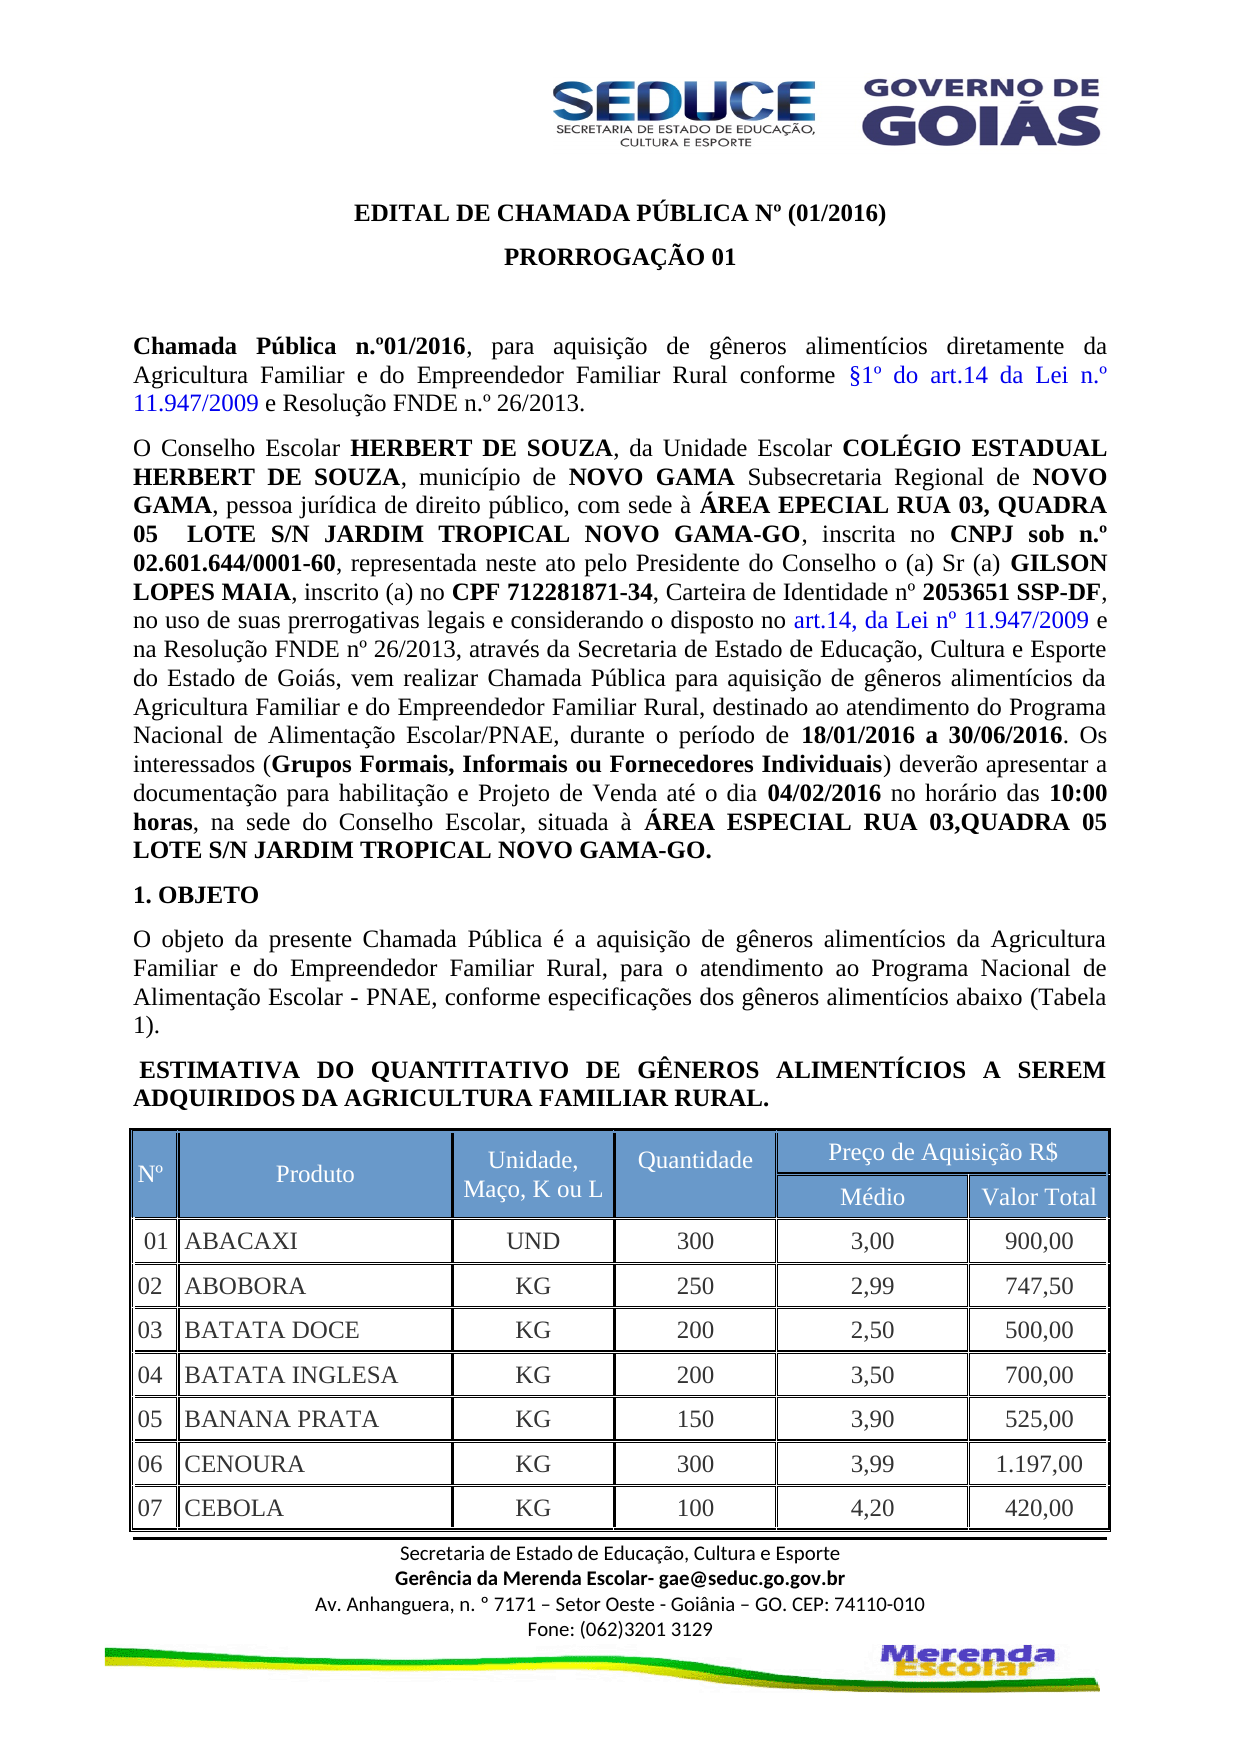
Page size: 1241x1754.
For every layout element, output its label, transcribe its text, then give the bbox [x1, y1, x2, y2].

table_header Unidade, Maço, K ou L [452, 1130, 614, 1217]
table_cell BATATA DOCE [180, 1309, 451, 1350]
table_cell 420,00 [969, 1484, 1109, 1528]
table_cell 525,00 [969, 1395, 1109, 1439]
picture [552, 73, 1108, 154]
table_cell 700,00 [970, 1350, 1109, 1395]
table_cell 03 [131, 1306, 178, 1350]
table_cell KG [452, 1487, 614, 1528]
text Chamada Pública n.º01/2016, para aquisição de gêneros alimentícios diretamente da Agricultura Familiar e do Empreendedor Familiar Rural conforme §1º do art.14 da Lei n.º 11.947/2009 e Resolução FNDE n.º 26/2013. [133, 331, 1107, 417]
table_cell BANANA PRATA [180, 1398, 451, 1439]
table_cell 200 [616, 1309, 775, 1350]
table_cell 1.197,00 [970, 1439, 1109, 1484]
table_cell 100 [614, 1487, 776, 1528]
table_cell 250 [616, 1265, 775, 1306]
table_cell 07 [131, 1484, 178, 1528]
table_cell 06 [133, 1439, 176, 1484]
table_cell Valor Total [970, 1172, 1109, 1217]
table_cell Médio [778, 1176, 967, 1217]
table_cell 500,00 [969, 1306, 1109, 1350]
table_cell CENOURA [180, 1443, 451, 1484]
table_cell 3,50 [778, 1354, 967, 1395]
table_header Produto [178, 1131, 452, 1217]
table_cell ABOBORA [180, 1265, 451, 1306]
table_header Quantidade [614, 1131, 776, 1217]
table_cell 02 [133, 1261, 176, 1306]
table_cell KG [454, 1398, 613, 1439]
text EDITAL DE CHAMADA PÚBLICA Nº (01/2016) [133, 198, 1107, 227]
table_cell 2,50 [778, 1309, 967, 1350]
text O objeto da presente Chamada Pública é a aquisição de gêneros alimentícios da Agricultura Familiar e do Empreendedor Familiar Rural, para o atendimento ao Programa Nacional de Alimentação Escolar - PNAE, conforme especificações dos gêneros alimentícios abaixo (Tabela 1). [133, 924, 1107, 1039]
table_cell KG [454, 1443, 613, 1484]
text O Conselho Escolar HERBERT DE SOUZA, da Unidade Escolar COLÉGIO ESTADUAL HERBERT DE SOUZA, município de NOVO GAMA Subsecretaria Regional de NOVO GAMA, pessoa jurídica de direito público, com sede à ÁREA EPECIAL RUA 03, QUADRA 05 LOTE S/N JARDIM TROPICAL NOVO GAMA-GO, inscrita no CNPJ sob n.º 02.601.644/0001-60, representada neste ato pelo Presidente do Conselho o (a) Sr (a) GILSON LOPES MAIA, inscrito (a) no CPF 712281871-34, Carteira de Identidade nº 2053651 SSP-DF, no uso de suas prerrogativas legais e considerando o disposto no art.14, da Lei nº 11.947/2009 e na Resolução FNDE nº 26/2013, através da Secretaria de Estado de Educação, Cultura e Esporte do Estado de Goiás, vem realizar Chamada Pública para aquisição de gêneros alimentícios da Agricultura Familiar e do Empreendedor Familiar Rural, destinado ao atendimento do Programa Nacional de Alimentação Escolar/PNAE, durante o período de 18/01/2016 a 30/06/2016. Os interessados (Grupos Formais, Informais ou Fornecedores Individuais) deverão apresentar a documentação para habilitação e Projeto de Venda até o dia 04/02/2016 no horário das 10:00 horas, na sede do Conselho Escolar, situada à ÁREA ESPECIAL RUA 03,QUADRA 05 LOTE S/N JARDIM TROPICAL NOVO GAMA-GO. [133, 433, 1107, 864]
table_header Preço de Aquisição R$ [776, 1131, 1108, 1172]
table_cell 300 [616, 1220, 775, 1261]
table_cell KG [454, 1354, 613, 1395]
table_cell CEBOLA [178, 1487, 452, 1528]
table_cell 01 [131, 1217, 178, 1261]
table_cell KG [454, 1309, 613, 1350]
table_cell UND [454, 1220, 613, 1261]
table_cell 3,00 [778, 1220, 967, 1261]
table_cell 05 [131, 1395, 178, 1439]
table_cell 04 [133, 1350, 176, 1395]
table_cell 4,20 [776, 1487, 968, 1528]
table_cell 3,90 [778, 1398, 967, 1439]
table_cell ABACAXI [180, 1220, 451, 1261]
table_cell 3,99 [778, 1443, 967, 1484]
table_cell BATATA INGLESA [180, 1354, 451, 1395]
table_cell 2,99 [778, 1265, 967, 1306]
text 1. OBJETO [133, 880, 1107, 908]
text PRORROGAÇÃO 01 [133, 242, 1107, 271]
table_cell 200 [616, 1354, 775, 1395]
table_header Nº [133, 1130, 178, 1217]
table_cell 900,00 [969, 1217, 1109, 1261]
table_cell KG [454, 1265, 613, 1306]
table_cell 747,50 [970, 1261, 1109, 1306]
table_cell 300 [616, 1443, 775, 1484]
table_cell 150 [616, 1398, 775, 1439]
text ESTIMATIVA DO QUANTITATIVO DE GÊNEROS ALIMENTÍCIOS A SEREM ADQUIRIDOS DA AGRICULTURA FAMILIAR RURAL. [133, 1055, 1107, 1112]
